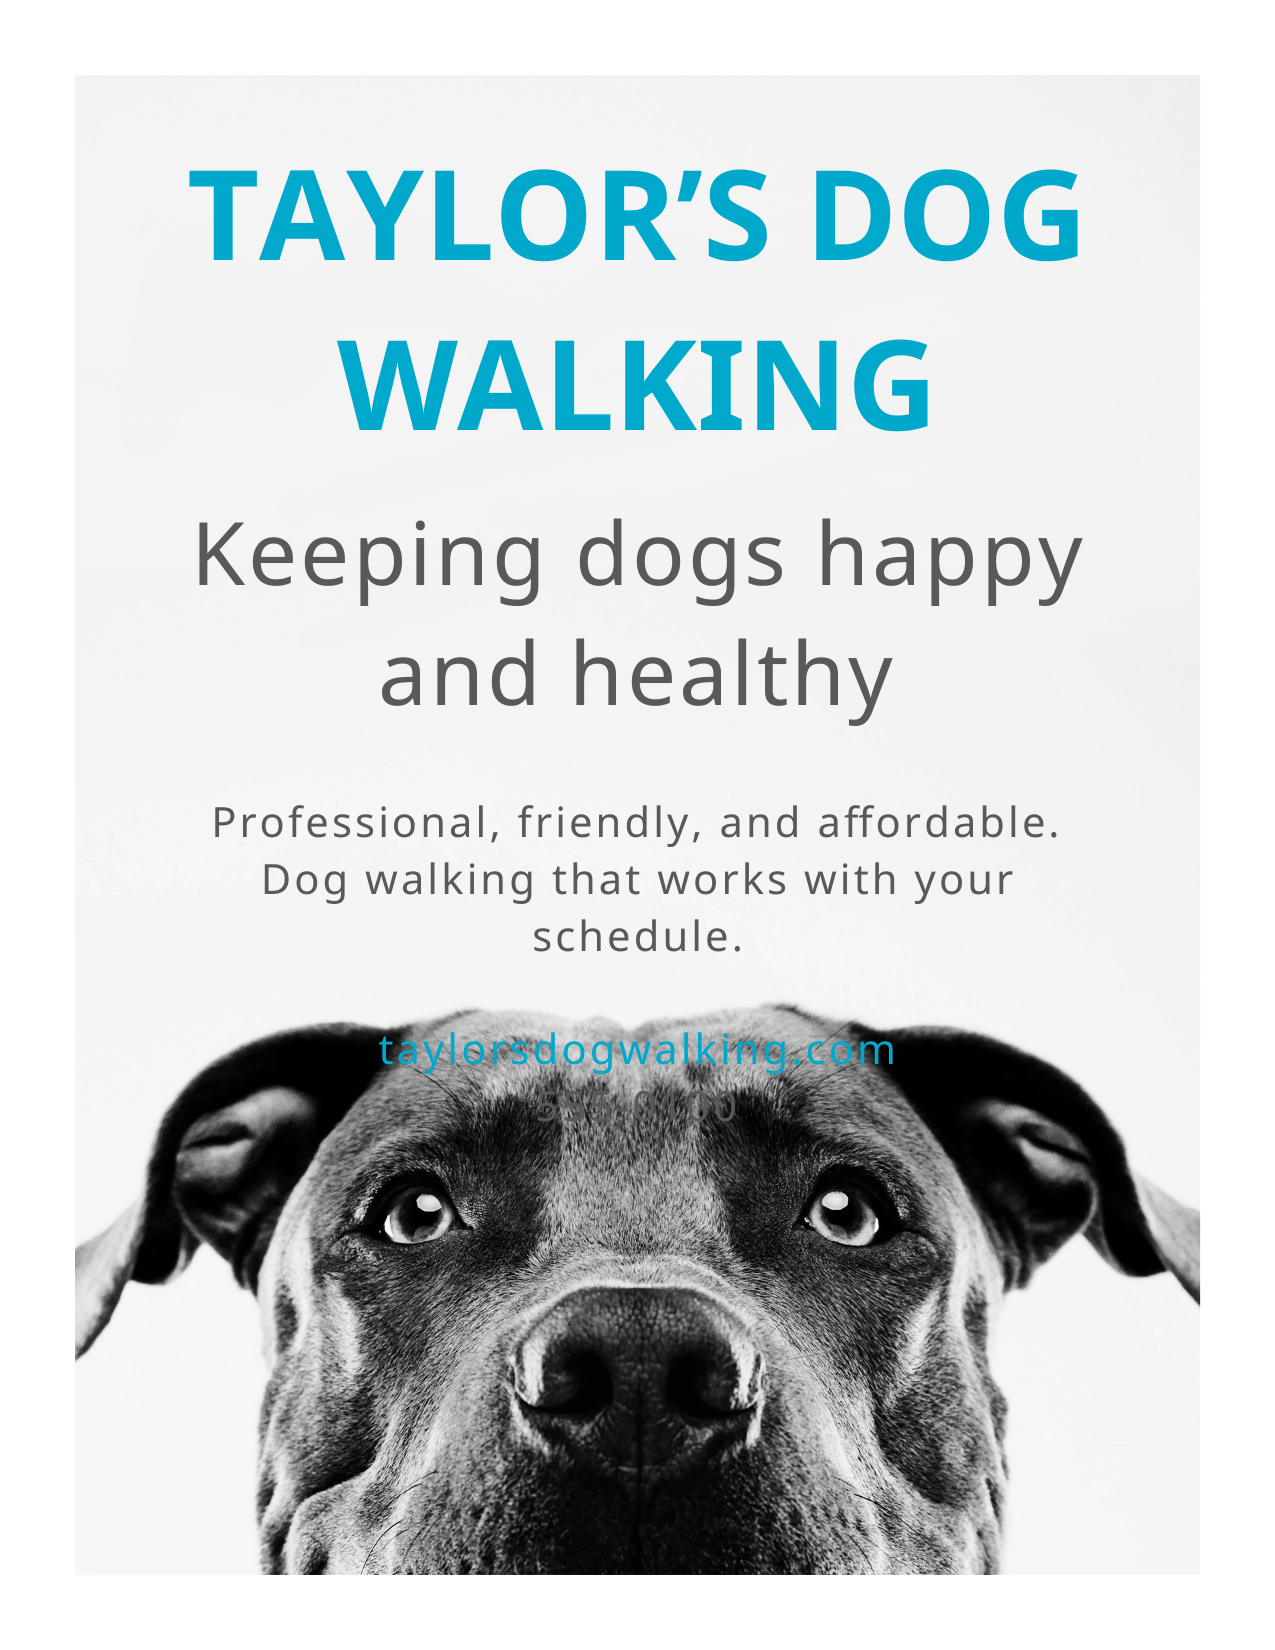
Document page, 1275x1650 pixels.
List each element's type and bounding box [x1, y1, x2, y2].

picture [75, 75, 1200, 1575]
